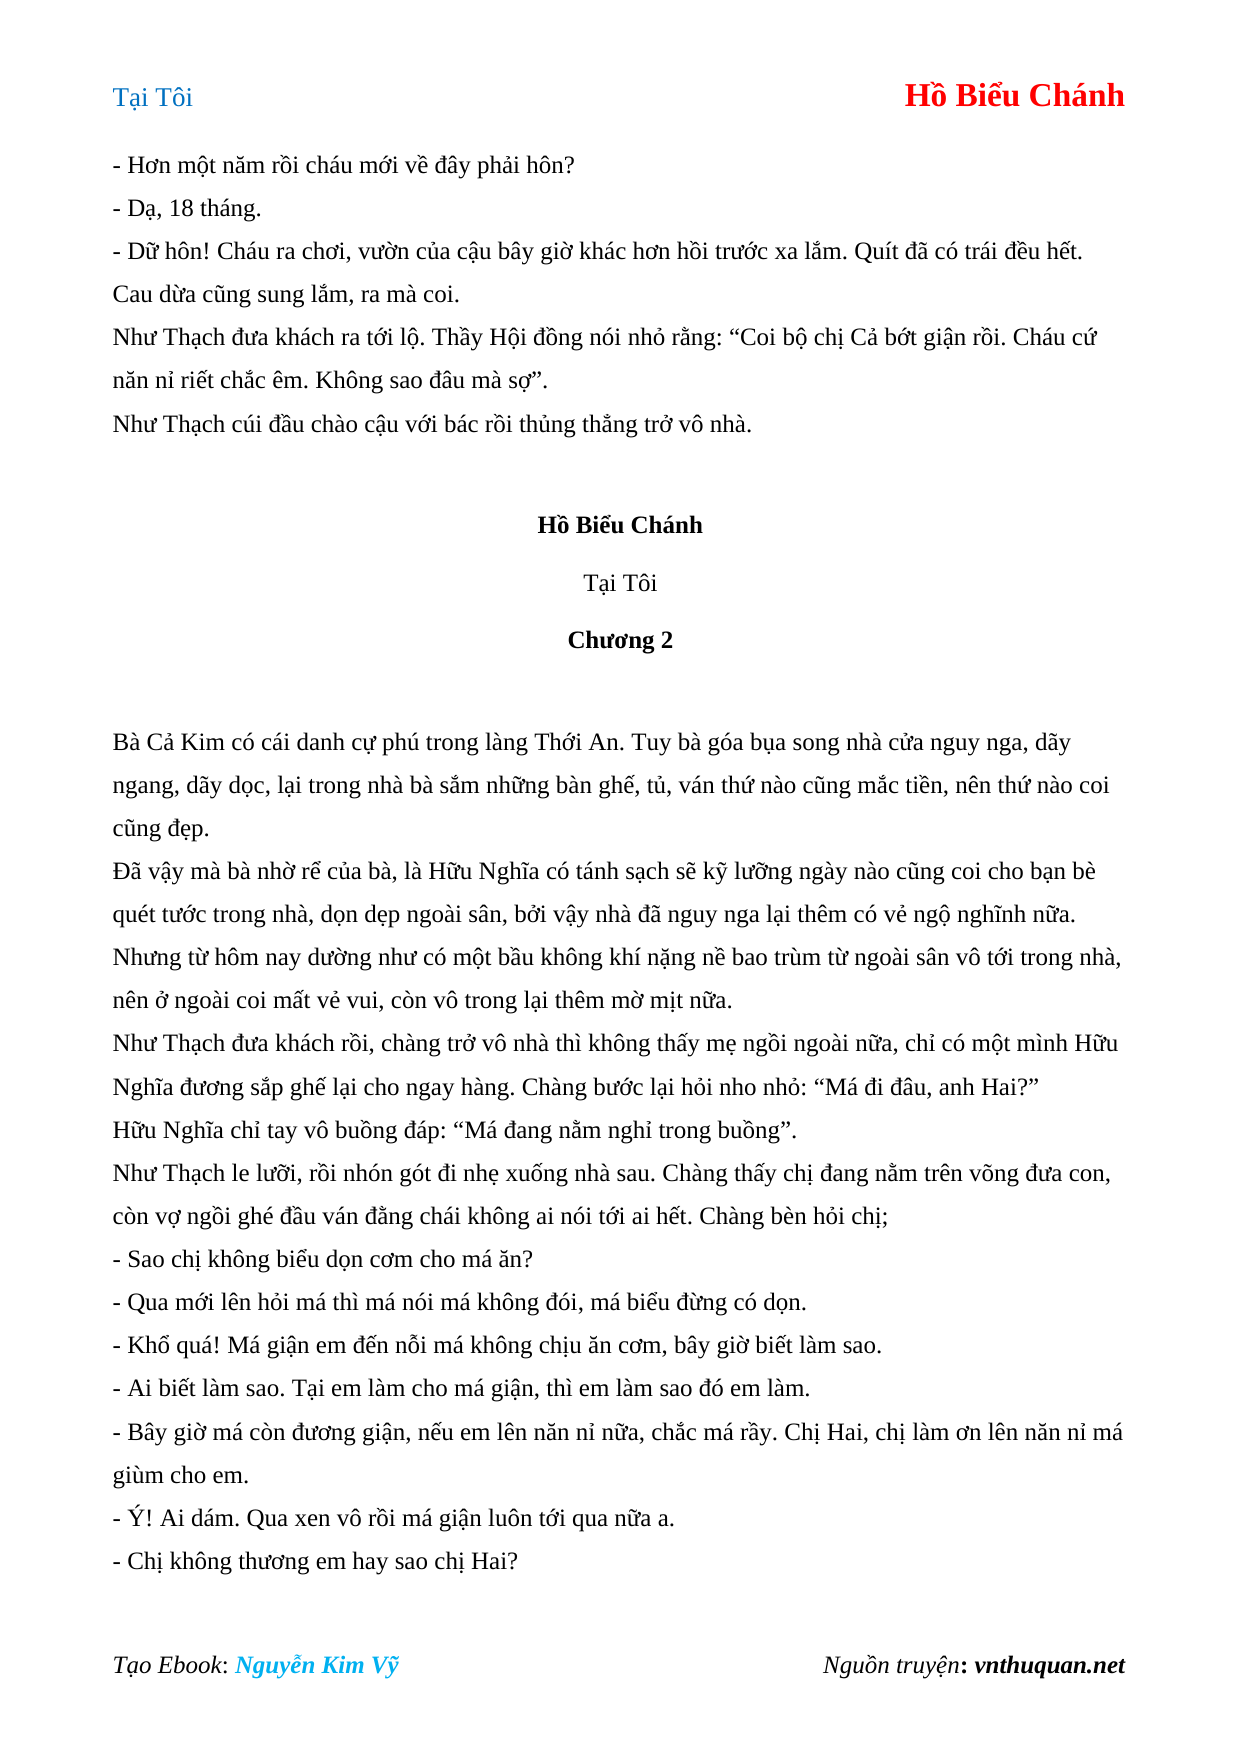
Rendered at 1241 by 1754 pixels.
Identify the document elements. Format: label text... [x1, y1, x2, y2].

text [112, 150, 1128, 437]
text Tại Tôi [112, 568, 1128, 596]
text Chương 2 [112, 626, 1128, 654]
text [112, 683, 1128, 1575]
text Hồ Biểu Chánh [112, 510, 1128, 538]
